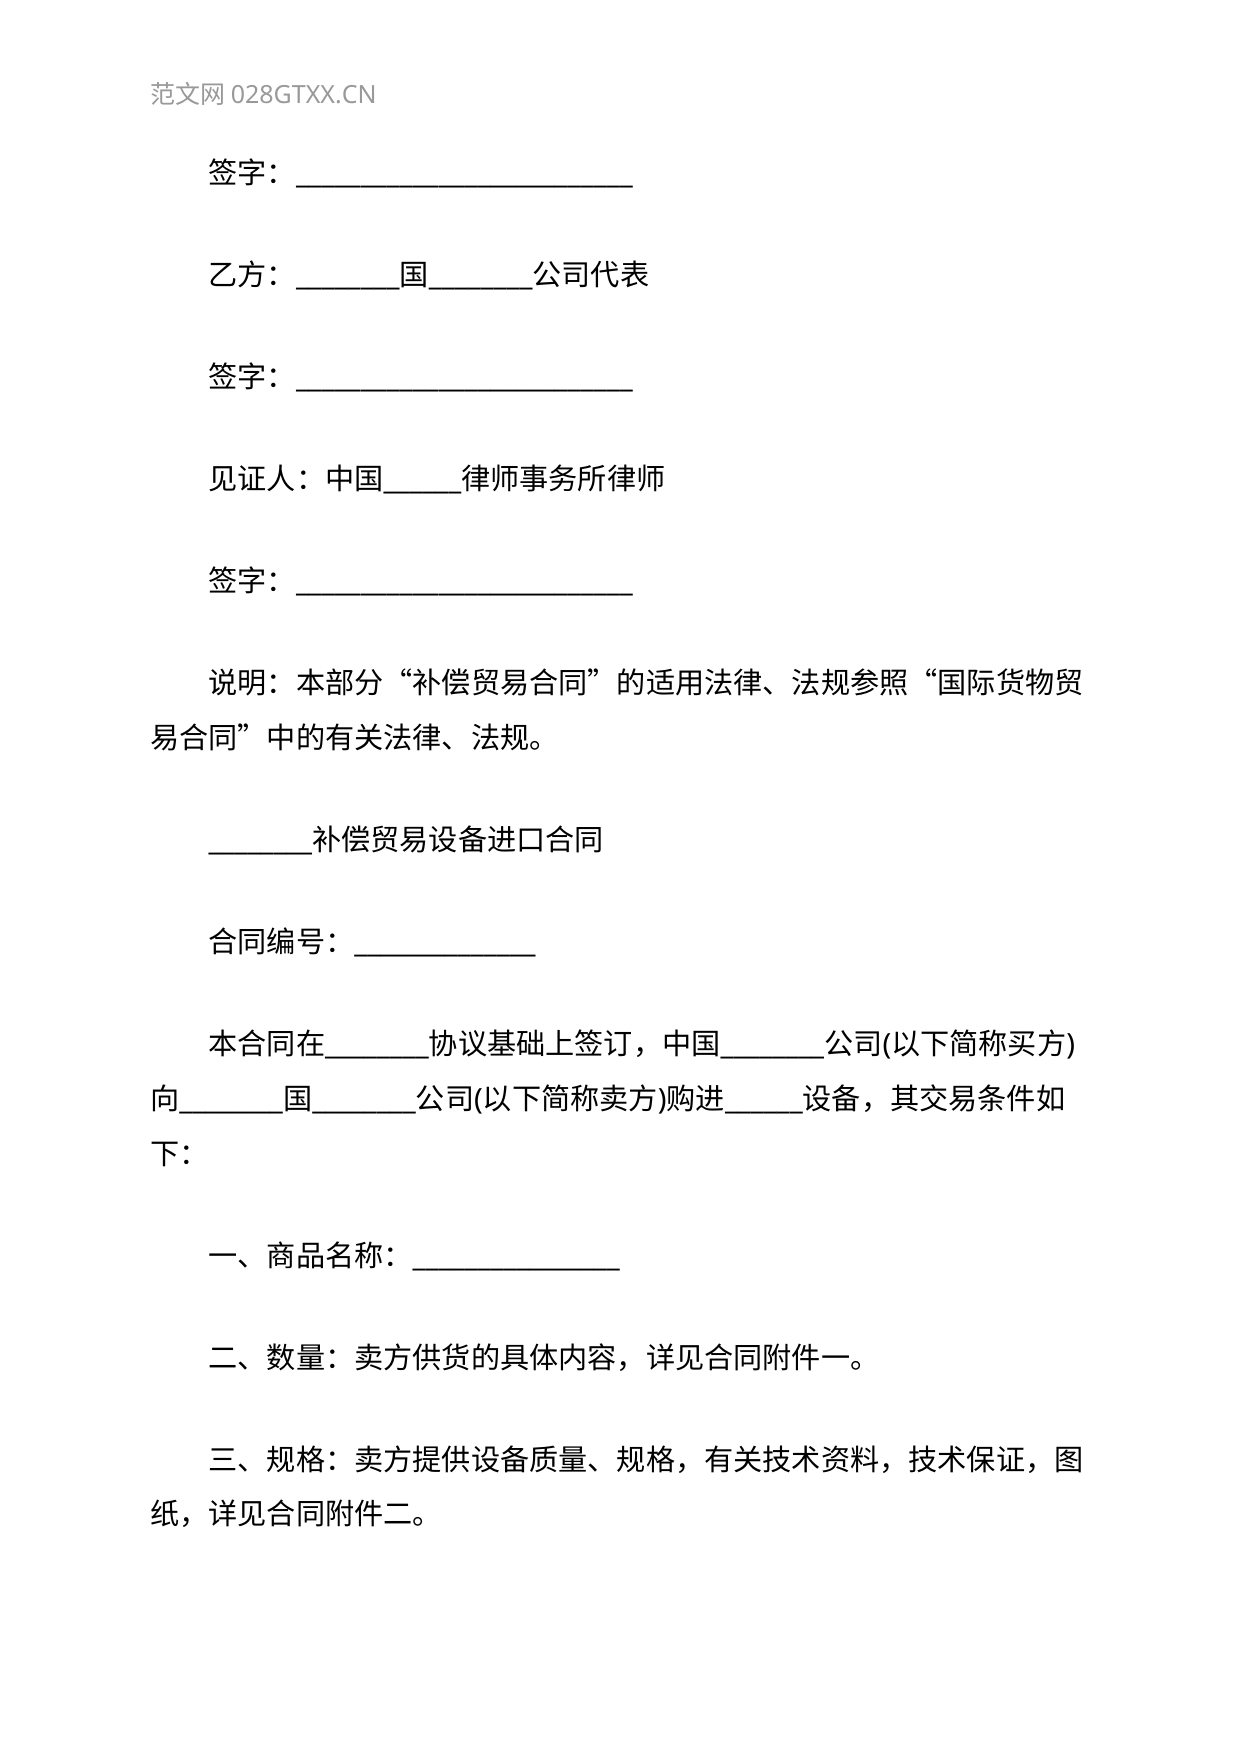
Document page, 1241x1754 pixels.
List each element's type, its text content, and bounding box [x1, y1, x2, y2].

text 签字：__________________________ [150, 558, 1090, 600]
text ________补偿贸易设备进口合同 [150, 817, 1090, 859]
text 乙方：________国________公司代表 [150, 252, 1090, 294]
text 一、商品名称：________________ [150, 1232, 1090, 1275]
text 说明：本部分“补偿贸易合同”的适用法律、法规参照“国际货物贸易合同”中的有关法律、法规。 [150, 660, 1090, 757]
text 二、数量：卖方供货的具体内容，详见合同附件一。 [150, 1334, 1090, 1377]
text 合同编号：______________ [150, 918, 1090, 961]
text 签字：__________________________ [150, 150, 1090, 192]
text 签字：__________________________ [150, 354, 1090, 396]
text 本合同在________协议基础上签订，中国________公司(以下简称买方)向________国________公司(以下简称卖方)购进______设备，其交易条件如下： [150, 1021, 1090, 1173]
text 见证人：中国______律师事务所律师 [150, 456, 1090, 498]
text 三、规格：卖方提供设备质量、规格，有关技术资料，技术保证，图纸，详见合同附件二。 [150, 1436, 1090, 1533]
